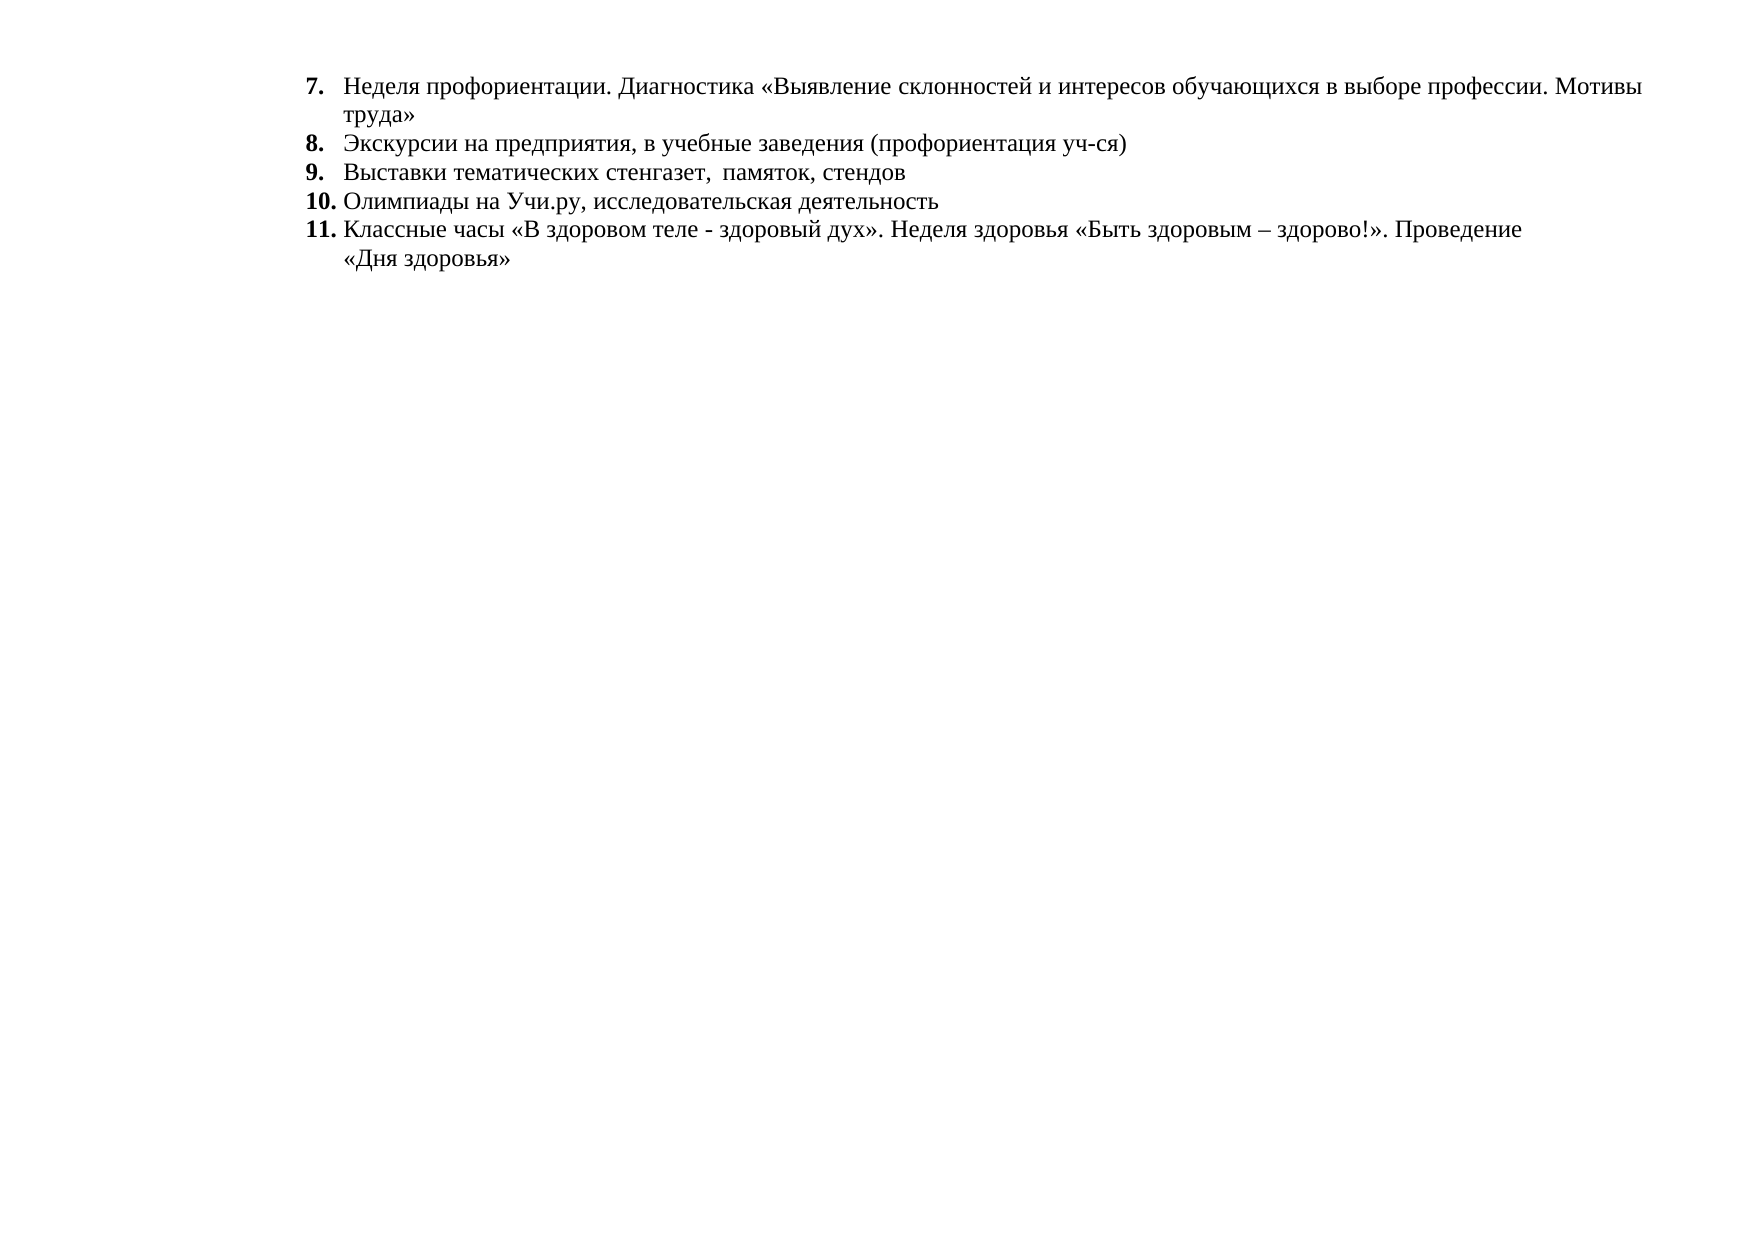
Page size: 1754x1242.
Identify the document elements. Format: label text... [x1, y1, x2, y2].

list Выставки тематических стенгазет, памяток, стендов [305, 157, 1706, 186]
list Олимпиады на Учи.ру, исследовательская деятельность [305, 186, 1706, 214]
list Классные часы «В здоровом теле - здоровый дух». Неделя здоровья «Быть здоровым – здорово!». Проведение «Дня здоровья» [305, 214, 1578, 272]
list Неделя профориентации. Диагностика «Выявление склонностей и интересов обучающихся в выборе профессии. Мотивы труда» [305, 71, 1650, 128]
list Экскурсии на предприятия, в учебные заведения (профориентация уч-ся) [305, 128, 1706, 157]
